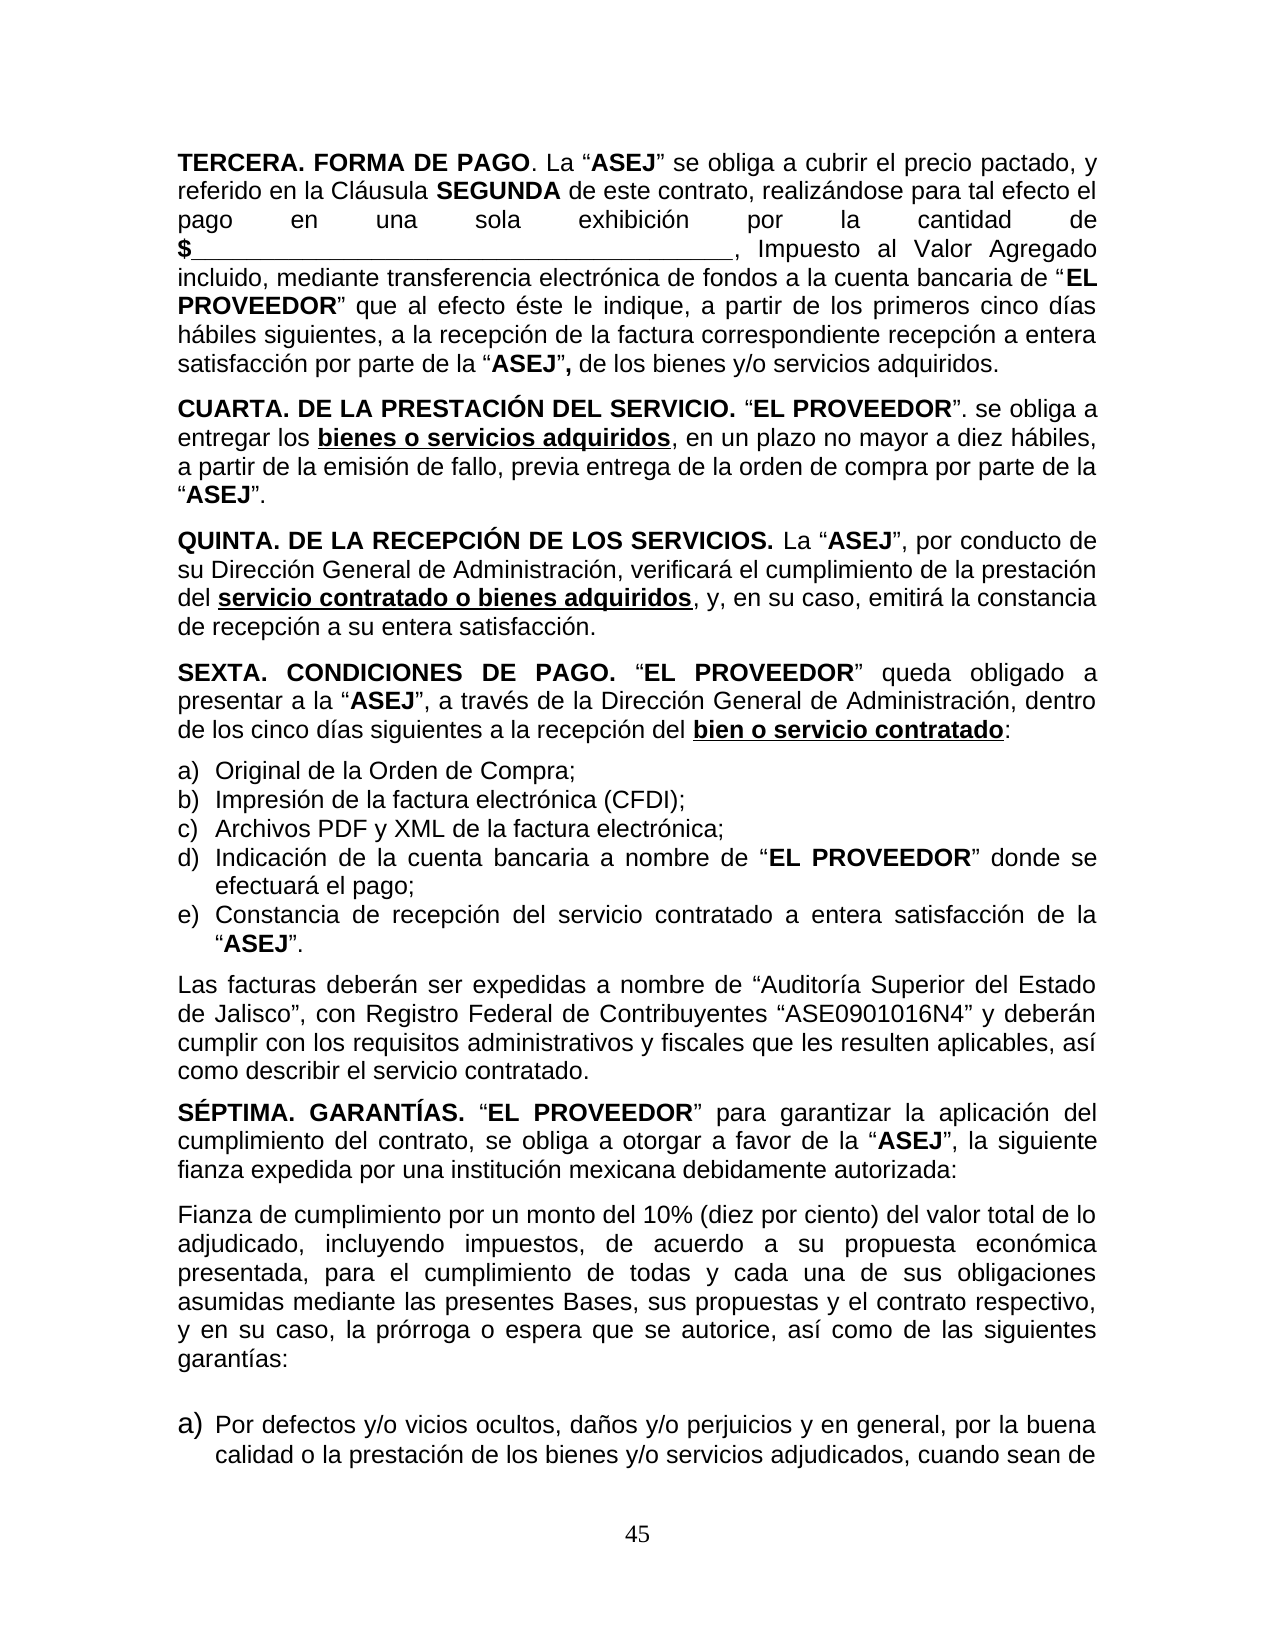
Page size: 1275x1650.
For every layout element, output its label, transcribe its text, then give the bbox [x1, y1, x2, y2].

list Indicación de la cuenta bancaria a nombre de “EL PROVEEDOR” donde se efectuará el pago; [177, 843, 1098, 900]
text TERCERA. FORMA DE PAGO. La “ASEJ” se obliga a cubrir el precio pactado, y referido en la Cláusula SEGUNDA de este contrato, realizándose para tal efecto el pago en una sola exhibición por la cantidad de $_______________________________________, Impuesto al Valor Agregado incluido, mediante transferencia electrónica de fondos a la cuenta bancaria de “EL PROVEEDOR” que al efecto éste le indique, a partir de los primeros cinco días hábiles siguientes, a la recepción de la factura correspondiente recepción a entera satisfacción por parte de la “ASEJ”, de los bienes y/o servicios adquiridos. [177, 148, 1098, 378]
list Constancia de recepción del servicio contratado a entera satisfacción de la “ASEJ”. [177, 900, 1098, 958]
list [177, 1407, 1098, 1469]
text SEXTA. CONDICIONES DE PAGO. “EL PROVEEDOR” queda obligado a presentar a la “ASEJ”, a través de la Dirección General de Administración, dentro de los cinco días siguientes a la recepción del bien o servicio contratado: [177, 658, 1098, 744]
list Original de la Orden de Compra; [177, 756, 1098, 785]
text CUARTA. DE LA PRESTACIÓN DEL SERVICIO. “EL PROVEEDOR”. se obliga a entregar los bienes o servicios adquiridos, en un plazo no mayor a diez hábiles, a partir de la emisión de fallo, previa entrega de la orden de compra por parte de la “ASEJ”. [177, 394, 1098, 509]
text Las facturas deberán ser expedidas a nombre de “Auditoría Superior del Estado de Jalisco”, con Registro Federal de Contribuyentes “ASE0901016N4” y deberán cumplir con los requisitos administrativos y fiscales que les resulten aplicables, así como describir el servicio contratado. [177, 970, 1098, 1085]
text SÉPTIMA. GARANTÍAS. “EL PROVEEDOR” para garantizar la aplicación del cumplimiento del contrato, se obliga a otorgar a favor de la “ASEJ”, la siguiente fianza expedida por una institución mexicana debidamente autorizada: [177, 1098, 1098, 1184]
text QUINTA. DE LA RECEPCIÓN DE LOS SERVICIOS. La “ASEJ”, por conducto de su Dirección General de Administración, verificará el cumplimiento de la prestación del servicio contratado o bienes adquiridos, y, en su caso, emitirá la constancia de recepción a su entera satisfacción. [177, 526, 1098, 641]
list Impresión de la factura electrónica (CFDI); [177, 785, 1098, 814]
list Archivos PDF y XML de la factura electrónica; [177, 814, 1098, 843]
text Fianza de cumplimiento por un monto del 10% (diez por ciento) del valor total de lo adjudicado, incluyendo impuestos, de acuerdo a su propuesta económica presentada, para el cumplimiento de todas y cada una de sus obligaciones asumidas mediante las presentes Bases, sus propuestas y el contrato respectivo, y en su caso, la prórroga o espera que se autorice, así como de las siguientes garantías: [177, 1201, 1098, 1373]
